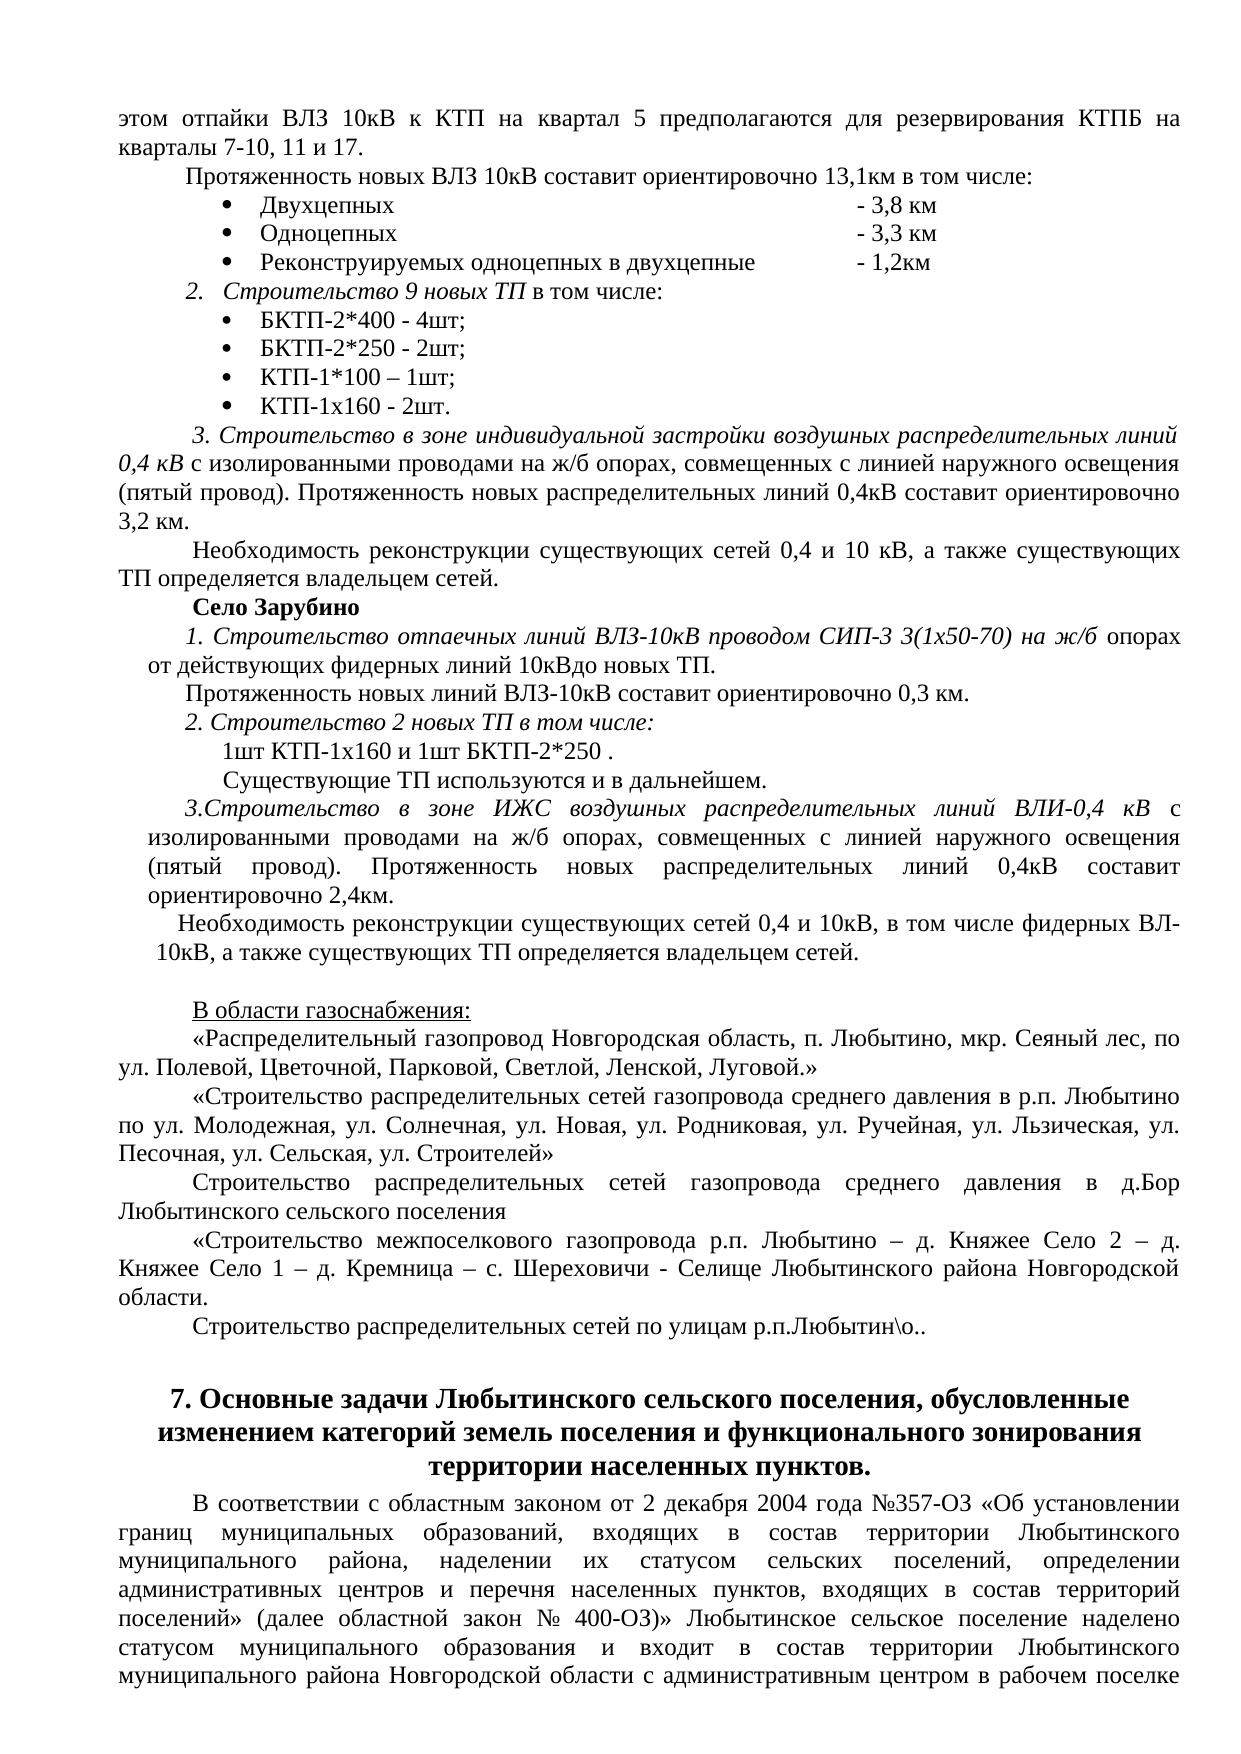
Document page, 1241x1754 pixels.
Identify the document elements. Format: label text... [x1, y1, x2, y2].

list Двухцепных - 3,8 км [223, 190, 1181, 218]
list Реконструируемых одноцепных в двухцепные - 1,2км [223, 247, 1181, 276]
text «Распределительный газопровод Новгородская область, п. Любытино, мкр. Сеяный лес, по ул. Полевой, Цветочной, Парковой, Светлой, Ленской, Луговой.» [118, 1023, 1181, 1081]
text 3. Строительство в зоне индивидуальной застройки воздушных распределительных линий 0,4 кВ с изолированными проводами на ж/б опорах, совмещенных с линией наружного освещения (пятый провод). Протяженность новых распределительных линий 0,4кВ составит ориентировочно 3,2 км. [118, 420, 1181, 535]
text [118, 1488, 1181, 1689]
text Строительство распределительных сетей по улицам р.п.Любытин\о.. [118, 1311, 1181, 1340]
text В области газоснабжения: [118, 995, 1181, 1023]
text 2. Строительство 2 новых ТП в том числе: [148, 707, 1181, 736]
list БКТП-2*250 - 2шт; [223, 333, 1181, 362]
text 1шт КТП-1х160 и 1шт БКТП-2*250 . [148, 736, 1181, 765]
list КТП-1*100 – 1шт; [223, 362, 1181, 391]
text Село Зарубино [118, 592, 1181, 621]
list Одноцепных - 3,3 км [223, 218, 1181, 247]
text 3.Строительство в зоне ИЖС воздушных распределительных линий ВЛИ-0,4 кВ с изолированными проводами на ж/б опорах, совмещенных с линией наружного освещения (пятый провод). Протяженность новых распределительных линий 0,4кВ составит ориентировочно 2,4км. [148, 793, 1181, 908]
subtitle 7. Основные задачи Любытинского сельского поселения, обусловленные изменением категорий земель поселения и функционального зонирования территории населенных пунктов. [118, 1381, 1181, 1482]
text «Строительство межпоселкового газопровода р.п. Любытино – д. Княжее Село 2 – д. Княжее Село 1 – д. Кремница – с. Шереховичи - Селище Любытинского района Новгородской области. [118, 1225, 1181, 1311]
text 1. Строительство отпаечных линий ВЛЗ-10кВ проводом СИП-3 3(1х50-70) на ж/б опорах от действующих фидерных линий 10кВдо новых ТП. [148, 621, 1181, 678]
text Существующие ТП используются и в дальнейшем. [148, 765, 1181, 793]
text Необходимость реконструкции существующих сетей 0,4 и 10кВ, в том числе фидерных ВЛ-10кВ, а также существующих ТП определяется владельцем сетей. [156, 908, 1181, 966]
text Строительство распределительных сетей газопровода среднего давления в д.Бор Любытинского сельского поселения [118, 1167, 1181, 1225]
list БКТП-2*400 - 4шт; [223, 305, 1181, 333]
text Протяженность новых ВЛЗ 10кВ составит ориентировочно 13,1км в том числе: [148, 161, 1181, 190]
list КТП-1х160 - 2шт. [223, 391, 1181, 420]
text Протяженность новых линий ВЛЗ-10кВ составит ориентировочно 0,3 км. [148, 678, 1181, 707]
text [118, 103, 1181, 161]
list Строительство 9 новых ТП в том числе: [185, 276, 1181, 305]
text Необходимость реконструкции существующих сетей 0,4 и 10 кВ, а также существующих ТП определяется владельцем сетей. [118, 535, 1181, 592]
text «Строительство распределительных сетей газопровода среднего давления в р.п. Любытино по ул. Молодежная, ул. Солнечная, ул. Новая, ул. Родниковая, ул. Ручейная, ул. Льзическая, ул. Песочная, ул. Сельская, ул. Строителей» [118, 1081, 1181, 1167]
